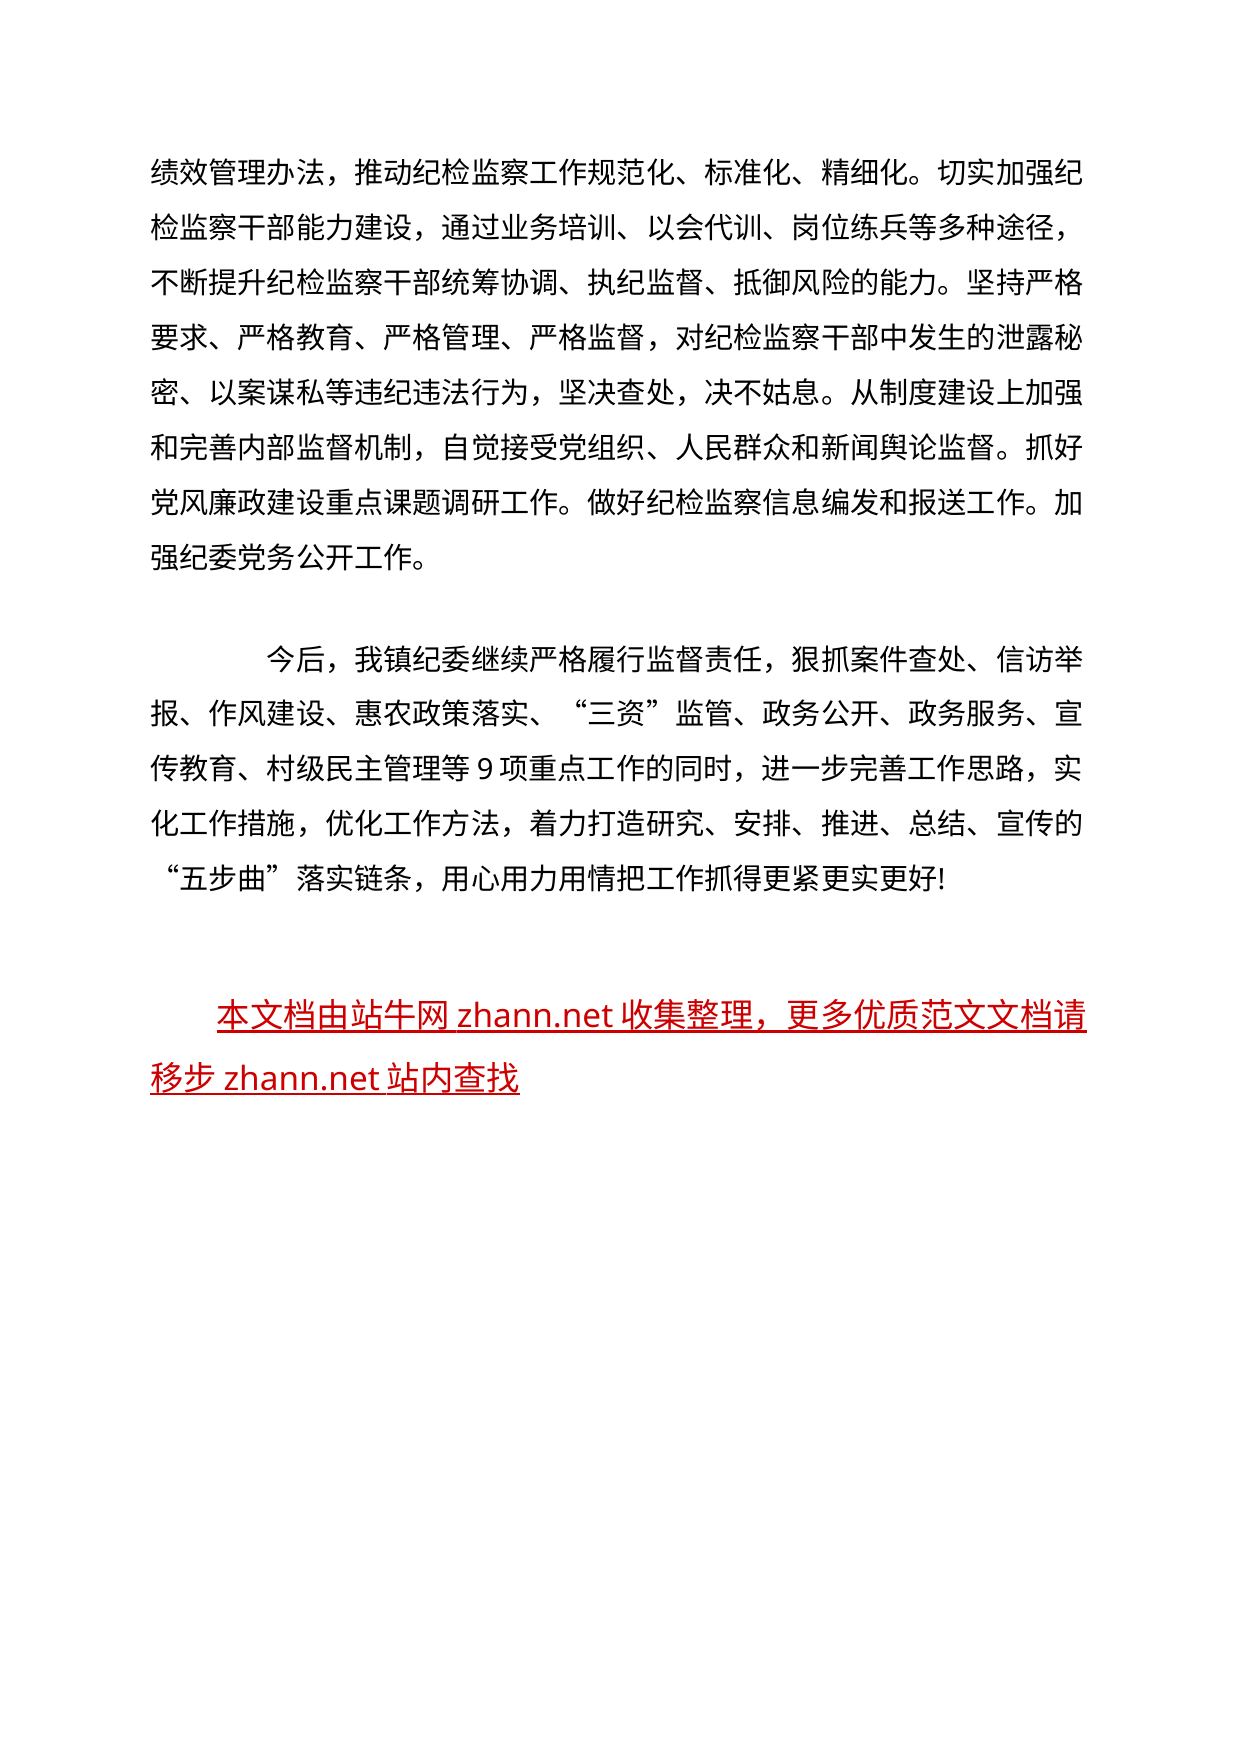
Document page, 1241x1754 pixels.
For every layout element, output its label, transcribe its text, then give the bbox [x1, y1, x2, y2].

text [150, 150, 1090, 577]
text 本文档由站牛网zhann.net收集整理，更多优质范文文档请移步zhann.net站内查找 [150, 989, 1090, 1100]
text 今后，我镇纪委继续严格履行监督责任，狠抓案件查处、信访举报、作风建设、惠农政策落实、“三资”监管、政务公开、政务服务、宣传教育、村级民主管理等9项重点工作的同时，进一步完善工作思路，实化工作措施，优化工作方法，着力打造研究、安排、推进、总结、宣传的“五步曲”落实链条，用心用力用情把工作抓得更紧更实更好! [150, 636, 1090, 898]
